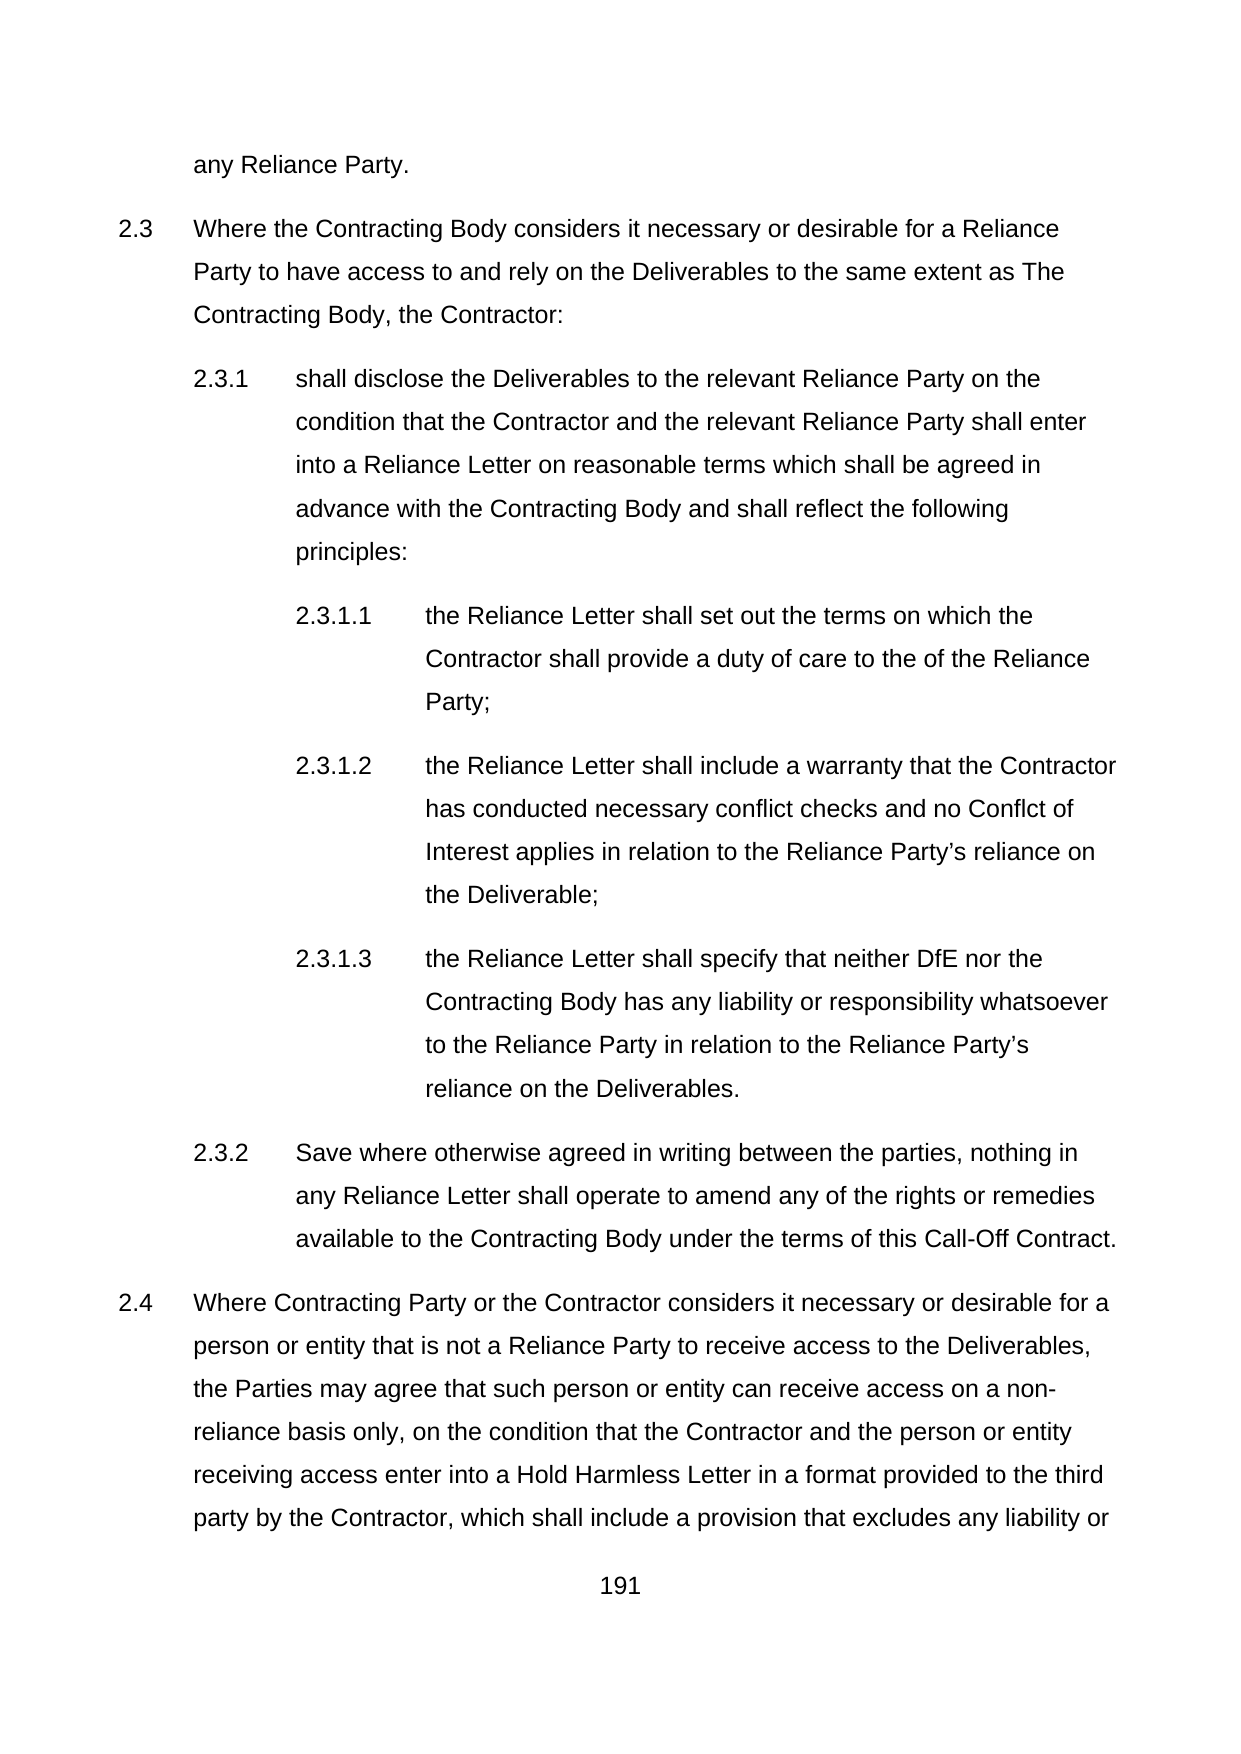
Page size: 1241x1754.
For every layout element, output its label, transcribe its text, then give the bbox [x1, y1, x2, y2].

text Where the Contracting Body considers it necessary or desirable for a Reliance Party to have access to and rely on the Deliverables to the same extent as The Contracting Body, the Contractor: [118, 214, 1122, 329]
list the Reliance Letter shall specify that neither DfE nor the Contracting Body has any liability or responsibility whatsoever to the Reliance Party in relation to the Reliance Party’s reliance on the Deliverables. [295, 944, 1122, 1102]
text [118, 150, 1122, 179]
text Save where otherwise agreed in writing between the parties, nothing in any Reliance Letter shall operate to amend any of the rights or remedies available to the Contracting Body under the terms of this Call-Off Contract. [193, 1137, 1122, 1252]
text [118, 1288, 1122, 1532]
text shall disclose the Deliverables to the relevant Reliance Party on the condition that the Contractor and the relevant Reliance Party shall enter into a Reliance Letter on reasonable terms which shall be agreed in advance with the Contracting Body and shall reflect the following principles: [193, 364, 1122, 565]
list the Reliance Letter shall set out the terms on which the Contractor shall provide a duty of care to the of the Reliance Party; [295, 601, 1122, 716]
list the Reliance Letter shall include a warranty that the Contractor has conducted necessary conflict checks and no Conflct of Interest applies in relation to the Reliance Party’s reliance on the Deliverable; [295, 751, 1122, 909]
